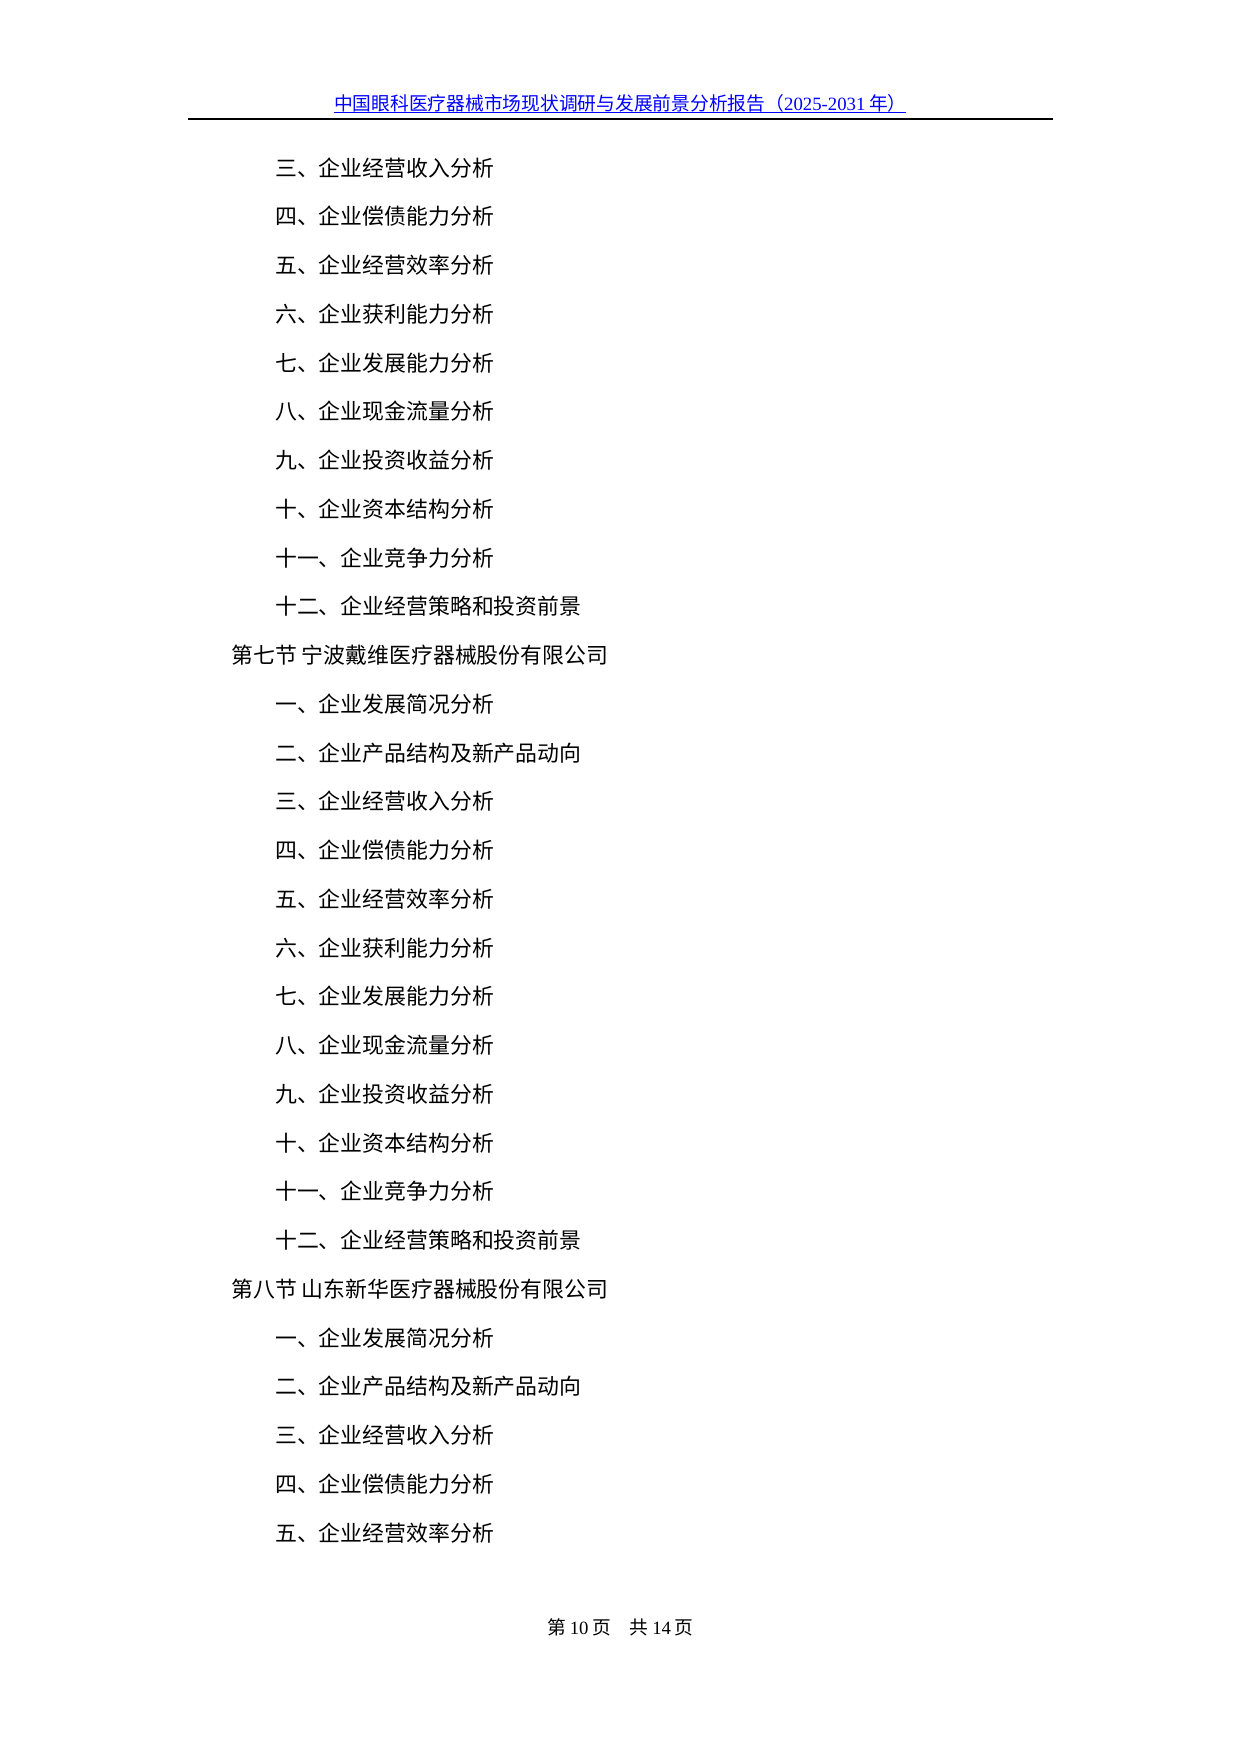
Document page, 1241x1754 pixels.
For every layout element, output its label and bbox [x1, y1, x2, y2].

text [187, 150, 1053, 1548]
